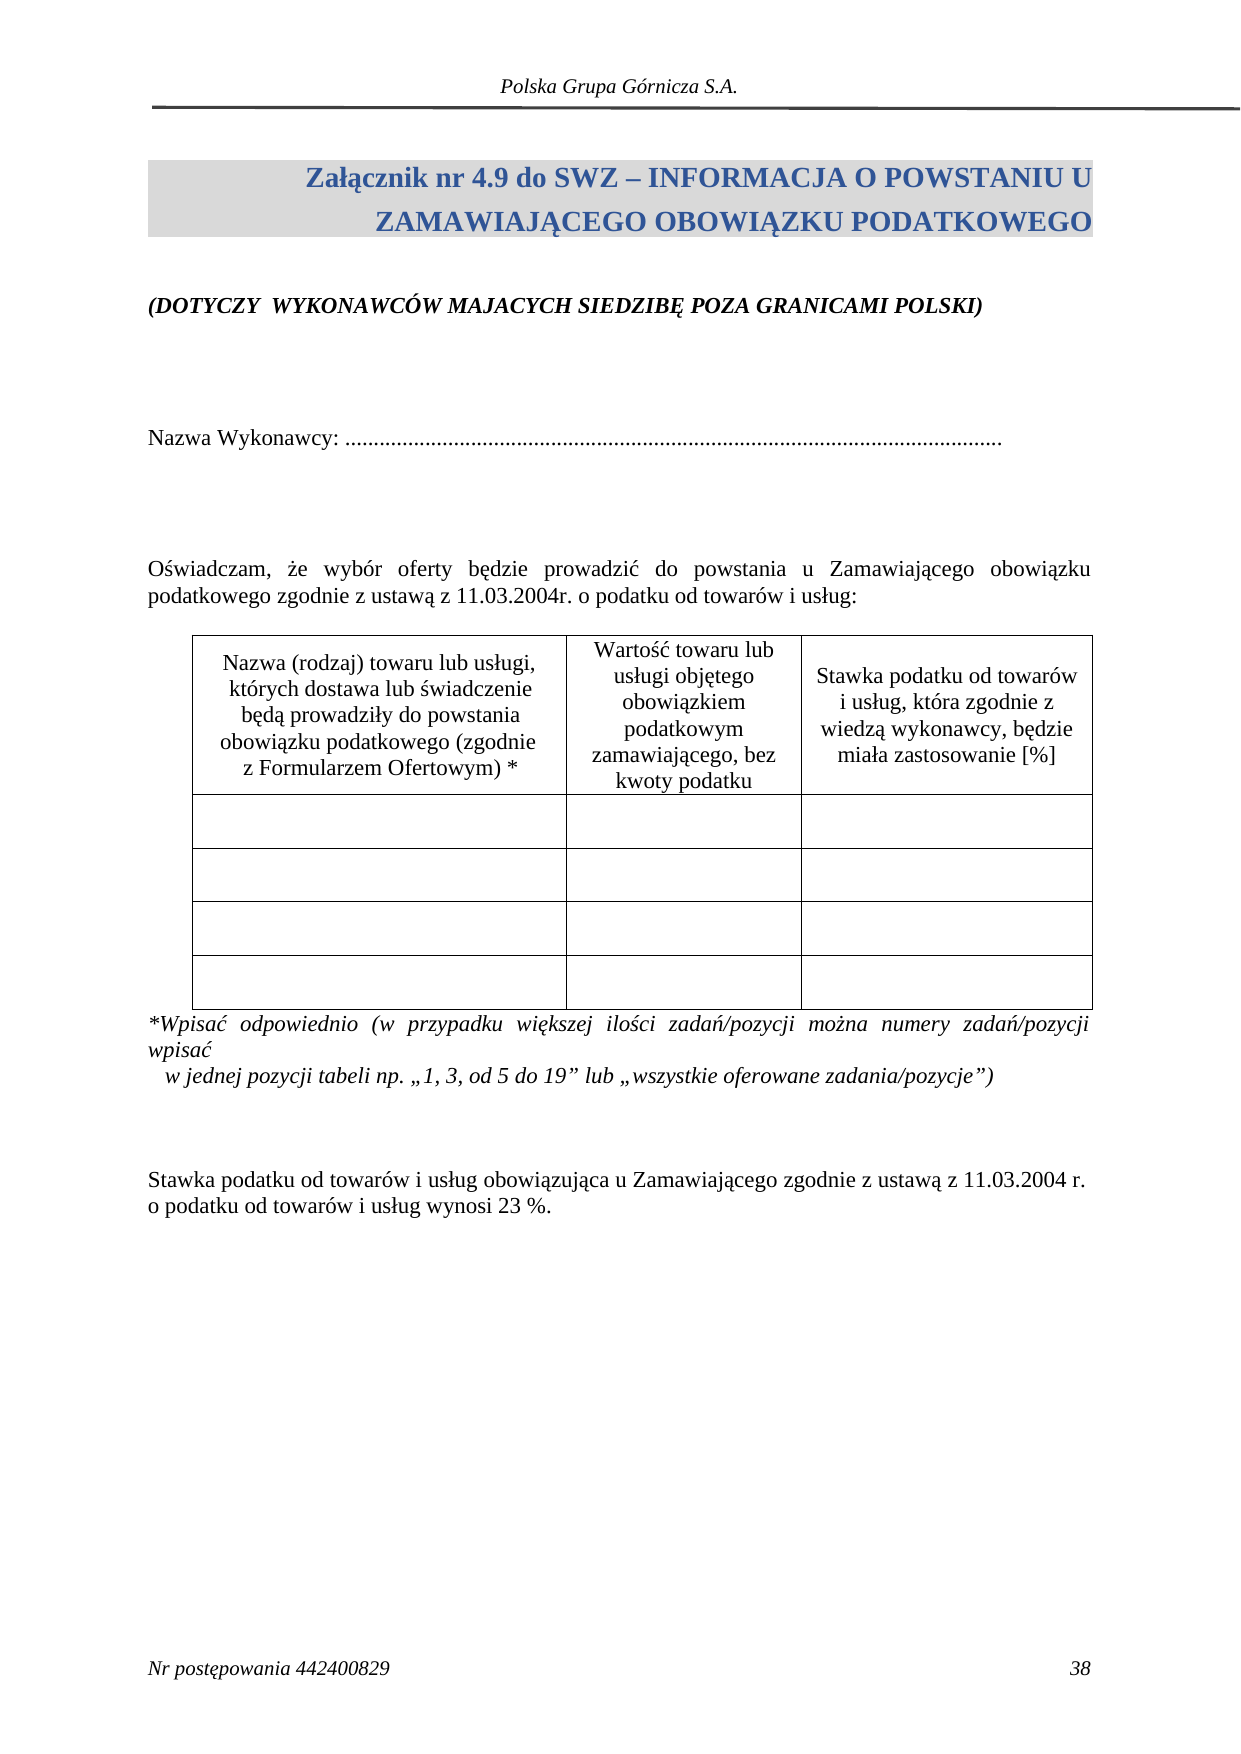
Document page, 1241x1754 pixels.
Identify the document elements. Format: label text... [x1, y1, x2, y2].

text Stawka podatku od towarów i usług obowiązująca u Zamawiającego zgodnie z ustawą z 11.03.2004 r. o podatku od towarów i usług wynosi 23 %. [148, 1166, 1093, 1218]
table_cell [567, 956, 801, 1009]
table_header Nazwa (rodzaj) towaru lub usługi, których dostawa lub świadczenie będą prowadziły do powstania obowiązku podatkowego (zgodnie z Formularzem Ofertowym) * [193, 636, 566, 794]
table_cell [802, 795, 1092, 847]
text Oświadczam, że wybór oferty będzie prowadzić do powstania u Zamawiającego obowiązku podatkowego zgodnie z ustawą z 11.03.2004r. o podatku od towarów i usług: [148, 556, 1093, 608]
table_cell [193, 795, 566, 847]
table_cell [193, 956, 566, 1009]
table_header Stawka podatku od towarów i usług, która zgodnie z wiedzą wykonawcy, będzie miała zastosowanie [%] [802, 636, 1092, 794]
subtitle Załącznik nr 4.9 do SWZ – INFORMACJA O POWSTANIU U ZAMAWIAJĄCEGO OBOWIĄZKU PODATKOWEGO [148, 160, 1093, 237]
table_cell [567, 849, 801, 901]
table_cell [802, 956, 1092, 1009]
table_cell [802, 849, 1092, 901]
table_cell [193, 849, 566, 901]
text Nazwa Wykonawcy: ................................................................................................................... [148, 424, 1093, 450]
text (DOTYCZY WYKONAWCÓW MAJACYCH SIEDZIBĘ POZA GRANICAMI POLSKI) [148, 292, 1093, 319]
table_cell [567, 795, 801, 847]
table_cell [567, 902, 801, 955]
table_cell [802, 902, 1092, 955]
table_cell [193, 902, 566, 955]
text *Wpisać odpowiednio (w przypadku większej ilości zadań/pozycji można numery zadań/pozycji wpisać w jednej pozycji tabeli np. „1, 3, od 5 do 19” lub „wszystkie oferowane zadania/pozycje”) [148, 1010, 1093, 1089]
table_header Wartość towaru lub usługi objętego obowiązkiem podatkowym zamawiającego, bez kwoty podatku [567, 636, 801, 794]
